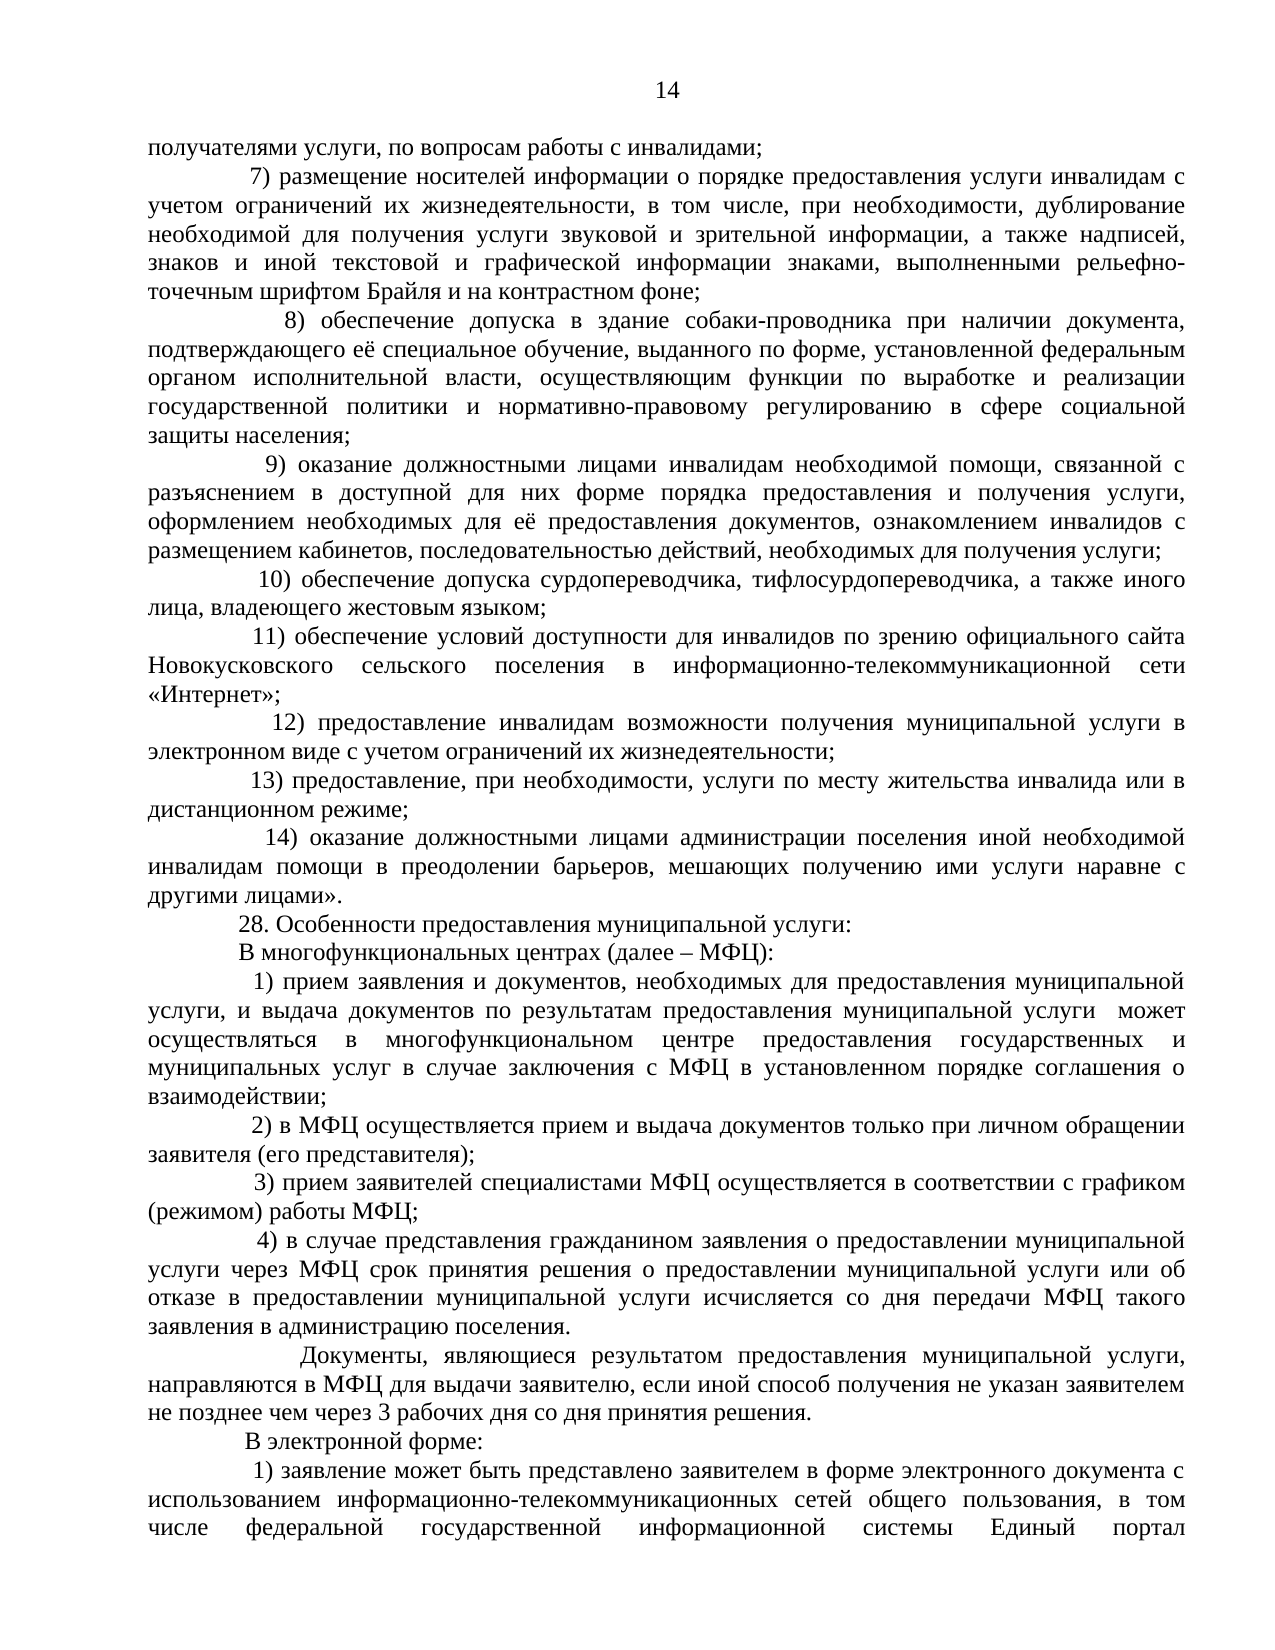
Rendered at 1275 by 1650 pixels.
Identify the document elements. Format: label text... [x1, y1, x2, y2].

text 10) обеспечение допуска сурдопереводчика, тифлосурдопереводчика, а также иного лица, владеющего жестовым языком; [148, 564, 1186, 621]
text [148, 1455, 1186, 1541]
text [148, 132, 1186, 161]
text 3) прием заявителей специалистами МФЦ осуществляется в соответствии с графиком (режимом) работы МФЦ; [148, 1167, 1186, 1225]
text В многофункциональных центрах (далее – МФЦ): [148, 937, 1186, 966]
text 4) в случае представления гражданином заявления о предоставлении муниципальной услуги через МФЦ срок принятия решения о предоставлении муниципальной услуги или об отказе в предоставлении муниципальной услуги исчисляется со дня передачи МФЦ такого заявления в администрацию поселения. [148, 1225, 1186, 1340]
text 2) в МФЦ осуществляется прием и выдача документов только при личном обращении заявителя (его представителя); [148, 1110, 1186, 1167]
text 9) оказание должностными лицами инвалидам необходимой помощи, связанной с разъяснением в доступной для них форме порядка предоставления и получения услуги, оформлением необходимых для её предоставления документов, ознакомлением инвалидов с размещением кабинетов, последовательностью действий, необходимых для получения услуги; [148, 449, 1186, 564]
text 1) прием заявления и документов, необходимых для предоставления муниципальной услуги, и выдача документов по результатам предоставления муниципальной услуги может осуществляться в многофункциональном центре предоставления государственных и муниципальных услуг в случае заключения с МФЦ в установленном порядке соглашения о взаимодействии; [148, 966, 1186, 1110]
text 11) обеспечение условий доступности для инвалидов по зрению официального сайта Новокусковского сельского поселения в информационно-телекоммуникационной сети «Интернет»; [148, 621, 1186, 707]
text Документы, являющиеся результатом предоставления муниципальной услуги, направляются в МФЦ для выдачи заявителю, если иной способ получения не указан заявителем не позднее чем через 3 рабочих дня со дня принятия решения. [148, 1340, 1186, 1426]
text 8) обеспечение допуска в здание собаки-проводника при наличии документа, подтверждающего её специальное обучение, выданного по форме, установленной федеральным органом исполнительной власти, осуществляющим функции по выработке и реализации государственной политики и нормативно-правовому регулированию в сфере социальной защиты населения; [148, 305, 1186, 449]
text 28. Особенности предоставления муниципальной услуги: [148, 909, 1186, 937]
text 12) предоставление инвалидам возможности получения муниципальной услуги в электронном виде с учетом ограничений их жизнедеятельности; [148, 707, 1186, 765]
text В электронной форме: [148, 1426, 1186, 1455]
text 13) предоставление, при необходимости, услуги по месту жительства инвалида или в дистанционном режиме; [148, 765, 1186, 822]
text 14) оказание должностными лицами администрации поселения иной необходимой инвалидам помощи в преодолении барьеров, мешающих получению ими услуги наравне с другими лицами». [148, 822, 1186, 909]
text 7) размещение носителей информации о порядке предоставления услуги инвалидам с учетом ограничений их жизнедеятельности, в том числе, при необходимости, дублирование необходимой для получения услуги звуковой и зрительной информации, а также надписей, знаков и иной текстовой и графической информации знаками, выполненными рельефно-точечным шрифтом Брайля и на контрастном фоне; [148, 161, 1186, 305]
